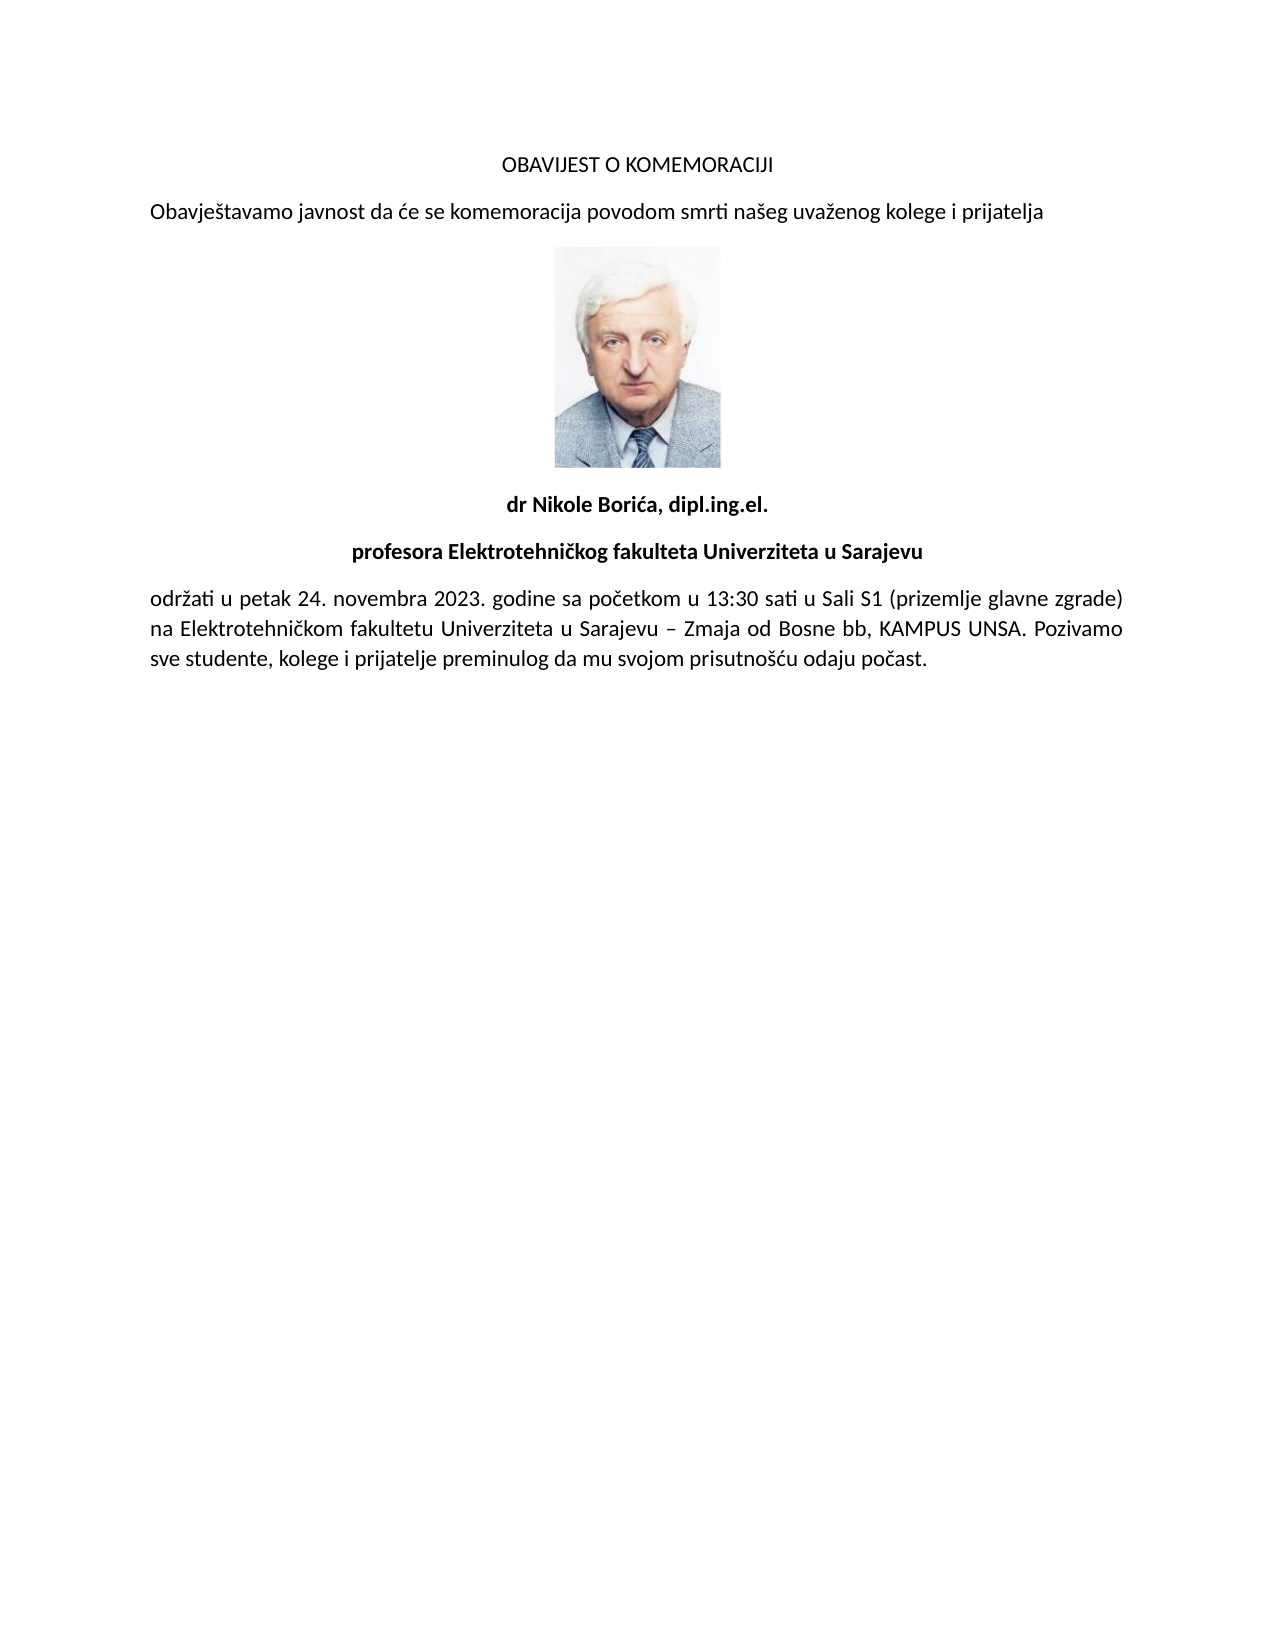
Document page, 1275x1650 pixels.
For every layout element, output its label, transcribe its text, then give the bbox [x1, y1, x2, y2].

picture [551, 243, 724, 472]
text OBAVIJEST O KOMEMORACIJI [150, 150, 1125, 178]
text održati u petak 24. novembra 2023. godine sa početkom u 13:30 sati u Sali S1 (prizemlje glavne zgrade) na Elektrotehničkom fakultetu Univerziteta u Sarajevu – Zmaja od Bosne bb, KAMPUS UNSA. Pozivamo sve studente, kolege i prijatelje preminulog da mu svojom prisutnošću odaju počast. [150, 584, 1125, 672]
text Obavještavamo javnost da će se komemoracija povodom smrti našeg uvaženog kolege i prijatelja [150, 197, 1125, 225]
text dr Nikole Borića, dipl.ing.el. [150, 490, 1125, 518]
text profesora Elektrotehničkog fakulteta Univerziteta u Sarajevu [150, 537, 1125, 565]
